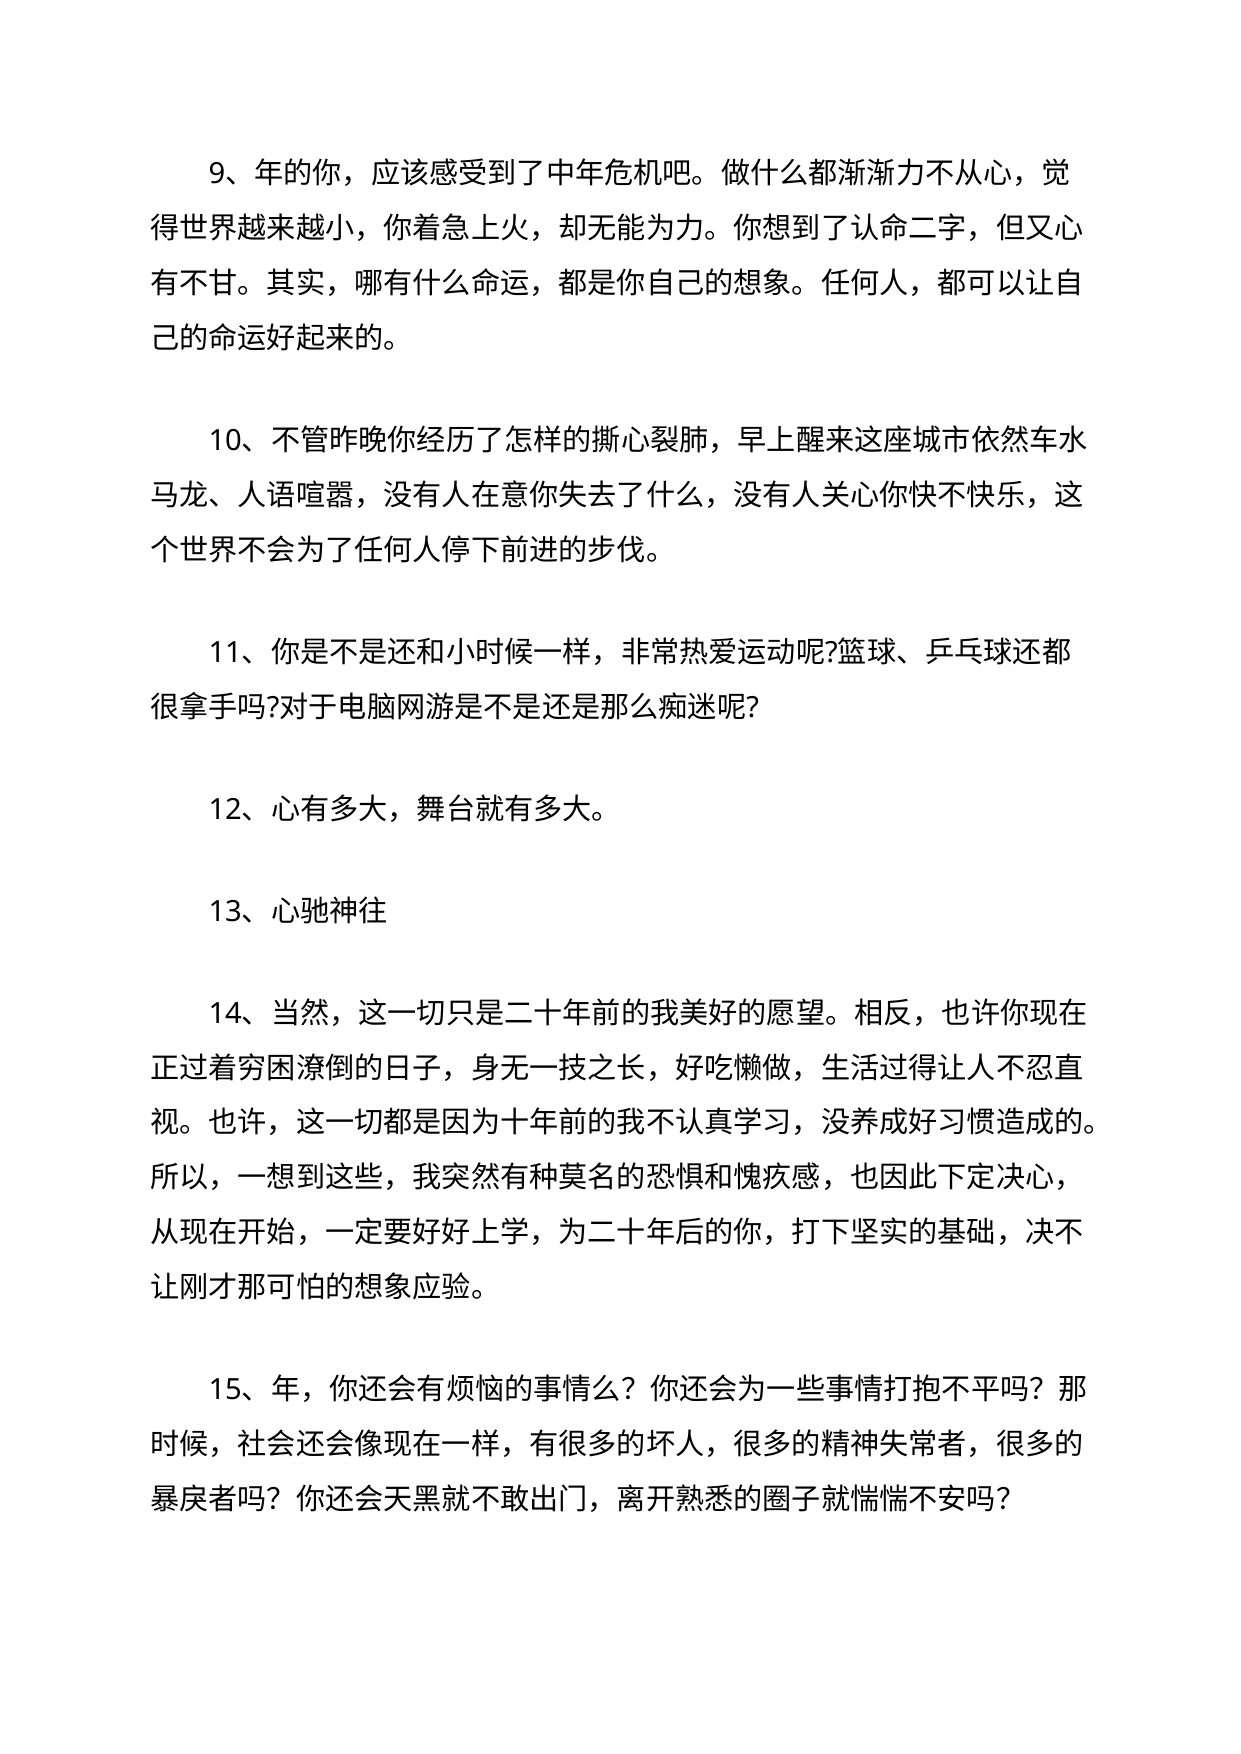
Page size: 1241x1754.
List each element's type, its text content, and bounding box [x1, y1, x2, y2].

text 11、你是不是还和小时候一样，非常热爱运动呢?篮球、乒乓球还都很拿手吗?对于电脑网游是不是还是那么痴迷呢? [150, 628, 1090, 726]
text 14、当然，这一切只是二十年前的我美好的愿望。相反，也许你现在正过着穷困潦倒的日子，身无一技之长，好吃懒做，生活过得让人不忍直视。也许，这一切都是因为十年前的我不认真学习，没养成好习惯造成的。所以，一想到这些，我突然有种莫名的恐惧和愧疚感，也因此下定决心，从现在开始，一定要好好上学，为二十年后的你，打下坚实的基础，决不让刚才那可怕的想象应验。 [150, 989, 1090, 1306]
text 9、年的你，应该感受到了中年危机吧。做什么都渐渐力不从心，觉得世界越来越小，你着急上火，却无能为力。你想到了认命二字，但又心有不甘。其实，哪有什么命运，都是你自己的想象。任何人，都可以让自己的命运好起来的。 [150, 150, 1090, 357]
text 12、心有多大，舞台就有多大。 [150, 785, 1090, 828]
text 10、不管昨晚你经历了怎样的撕心裂肺，早上醒来这座城市依然车水马龙、人语喧嚣，没有人在意你失去了什么，没有人关心你快不快乐，这个世界不会为了任何人停下前进的步伐。 [150, 417, 1090, 569]
text 15、年，你还会有烦恼的事情么？你还会为一些事情打抱不平吗？那时候，社会还会像现在一样，有很多的坏人，很多的精神失常者，很多的暴戾者吗？你还会天黑就不敢出门，离开熟悉的圈子就惴惴不安吗？ [150, 1366, 1090, 1518]
text 13、心驰神往 [150, 887, 1090, 929]
